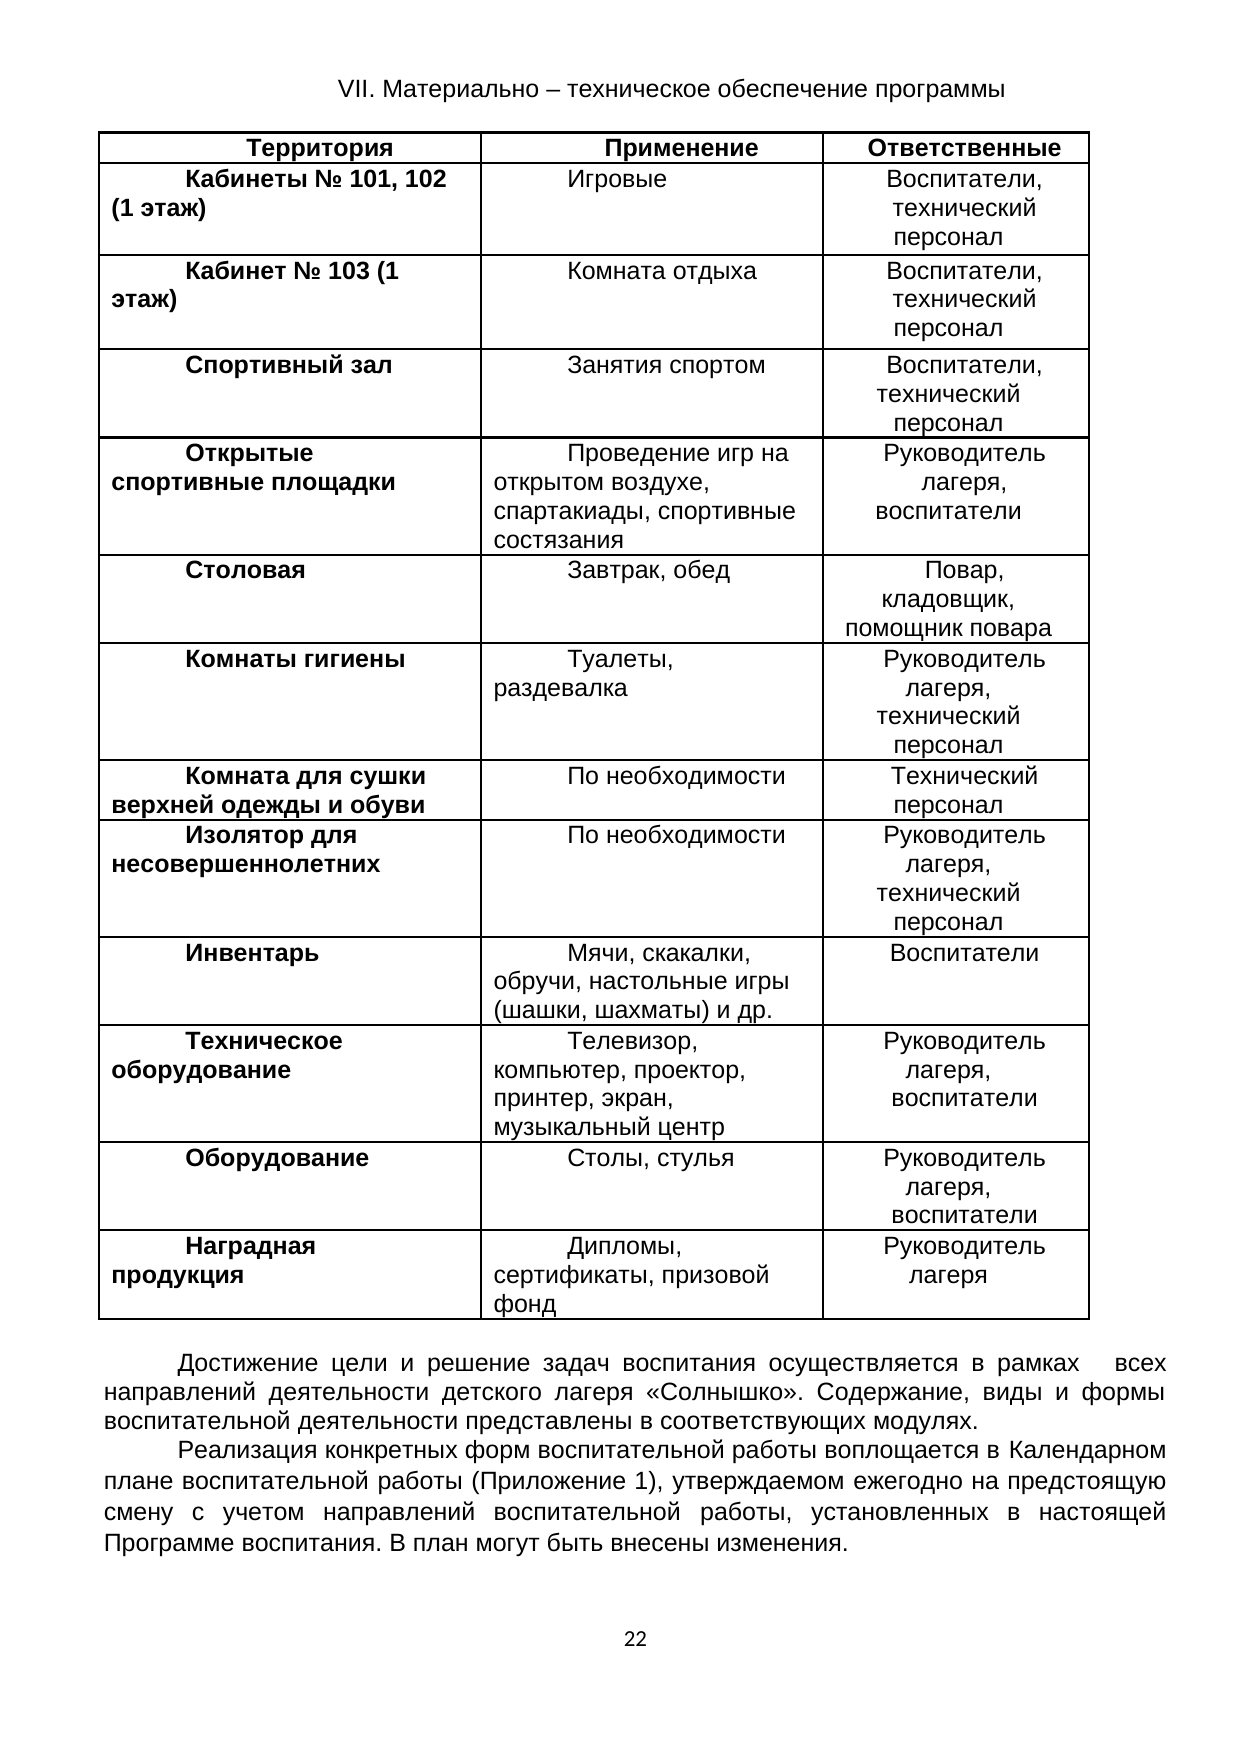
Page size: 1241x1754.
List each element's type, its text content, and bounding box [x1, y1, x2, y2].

table_cell Воспитатели, технический персонал [824, 350, 1088, 436]
table_cell Столовая [100, 556, 480, 642]
table_cell Проведение игр на открытом воздухе, спартакиады, спортивные состязания [482, 439, 822, 553]
table_cell Руководитель лагеря, воспитатели [824, 1026, 1088, 1141]
table_cell Воспитатели [824, 938, 1088, 1024]
table_header Территория [100, 134, 480, 162]
table_cell Занятия спортом [482, 350, 822, 436]
table_cell Техническое оборудование [100, 1026, 480, 1141]
table_cell Столы, стулья [482, 1143, 822, 1229]
table_cell Комната для сушки верхней одежды и обуви [100, 761, 480, 818]
table_cell По необходимости [482, 821, 822, 936]
table_cell Открытые спортивные площадки [100, 439, 480, 553]
table_cell Руководитель лагеря, технический персонал [824, 821, 1088, 936]
table_cell По необходимости [482, 761, 822, 818]
table_cell Комната отдыха [482, 256, 822, 348]
table_cell Инвентарь [100, 938, 480, 1024]
table_cell Туалеты, раздевалка [482, 644, 822, 759]
table_cell Телевизор, компьютер, проектор, принтер, экран, музыкальный центр [482, 1026, 822, 1141]
table_header Ответственные [824, 134, 1088, 162]
table_cell Мячи, скакалки, обручи, настольные игры (шашки, шахматы) и др. [482, 938, 822, 1024]
table_cell Руководитель лагеря, воспитатели [824, 1143, 1088, 1229]
table_cell Изолятор для несовершеннолетних [100, 821, 480, 936]
table_cell Игровые [482, 164, 822, 254]
table_cell Руководитель лагеря [824, 1231, 1088, 1318]
table_cell Оборудование [100, 1143, 480, 1229]
table_cell Наградная продукция [100, 1231, 480, 1318]
text VII. Материально – техническое обеспечение программы [103, 74, 1167, 103]
table_cell Воспитатели, технический персонал [824, 164, 1088, 254]
table_cell Воспитатели, технический персонал [824, 256, 1088, 348]
table_cell Комнаты гигиены [100, 644, 480, 759]
table_header Применение [482, 134, 822, 162]
table_cell Кабинет № 103 (1 этаж) [100, 256, 480, 348]
table_cell Повар, кладовщик, помощник повара [824, 556, 1088, 642]
table_cell Технический персонал [824, 761, 1088, 818]
text Реализация конкретных форм воспитательной работы воплощается в Календарном плане воспитательной работы (Приложение 1), утверждаемом ежегодно на предстоящую смену с учетом направлений воспитательной работы, установленных в настоящей Программе воспитания. В план могут быть внесены изменения. [103, 1435, 1167, 1557]
table_cell Кабинеты № 101, 102 (1 этаж) [100, 164, 480, 254]
text Достижение цели и решение задач воспитания осуществляется в рамках всех направлений деятельности детского лагеря «Солнышко». Содержание, виды и формы воспитательной деятельности представлены в соответствующих модулях. [103, 1348, 1167, 1435]
table_cell Дипломы, сертификаты, призовой фонд [482, 1231, 822, 1318]
table_cell Спортивный зал [100, 350, 480, 436]
table_cell Завтрак, обед [482, 556, 822, 642]
table_cell Руководитель лагеря, технический персонал [824, 644, 1088, 759]
table_cell Руководитель лагеря, воспитатели [824, 439, 1088, 553]
